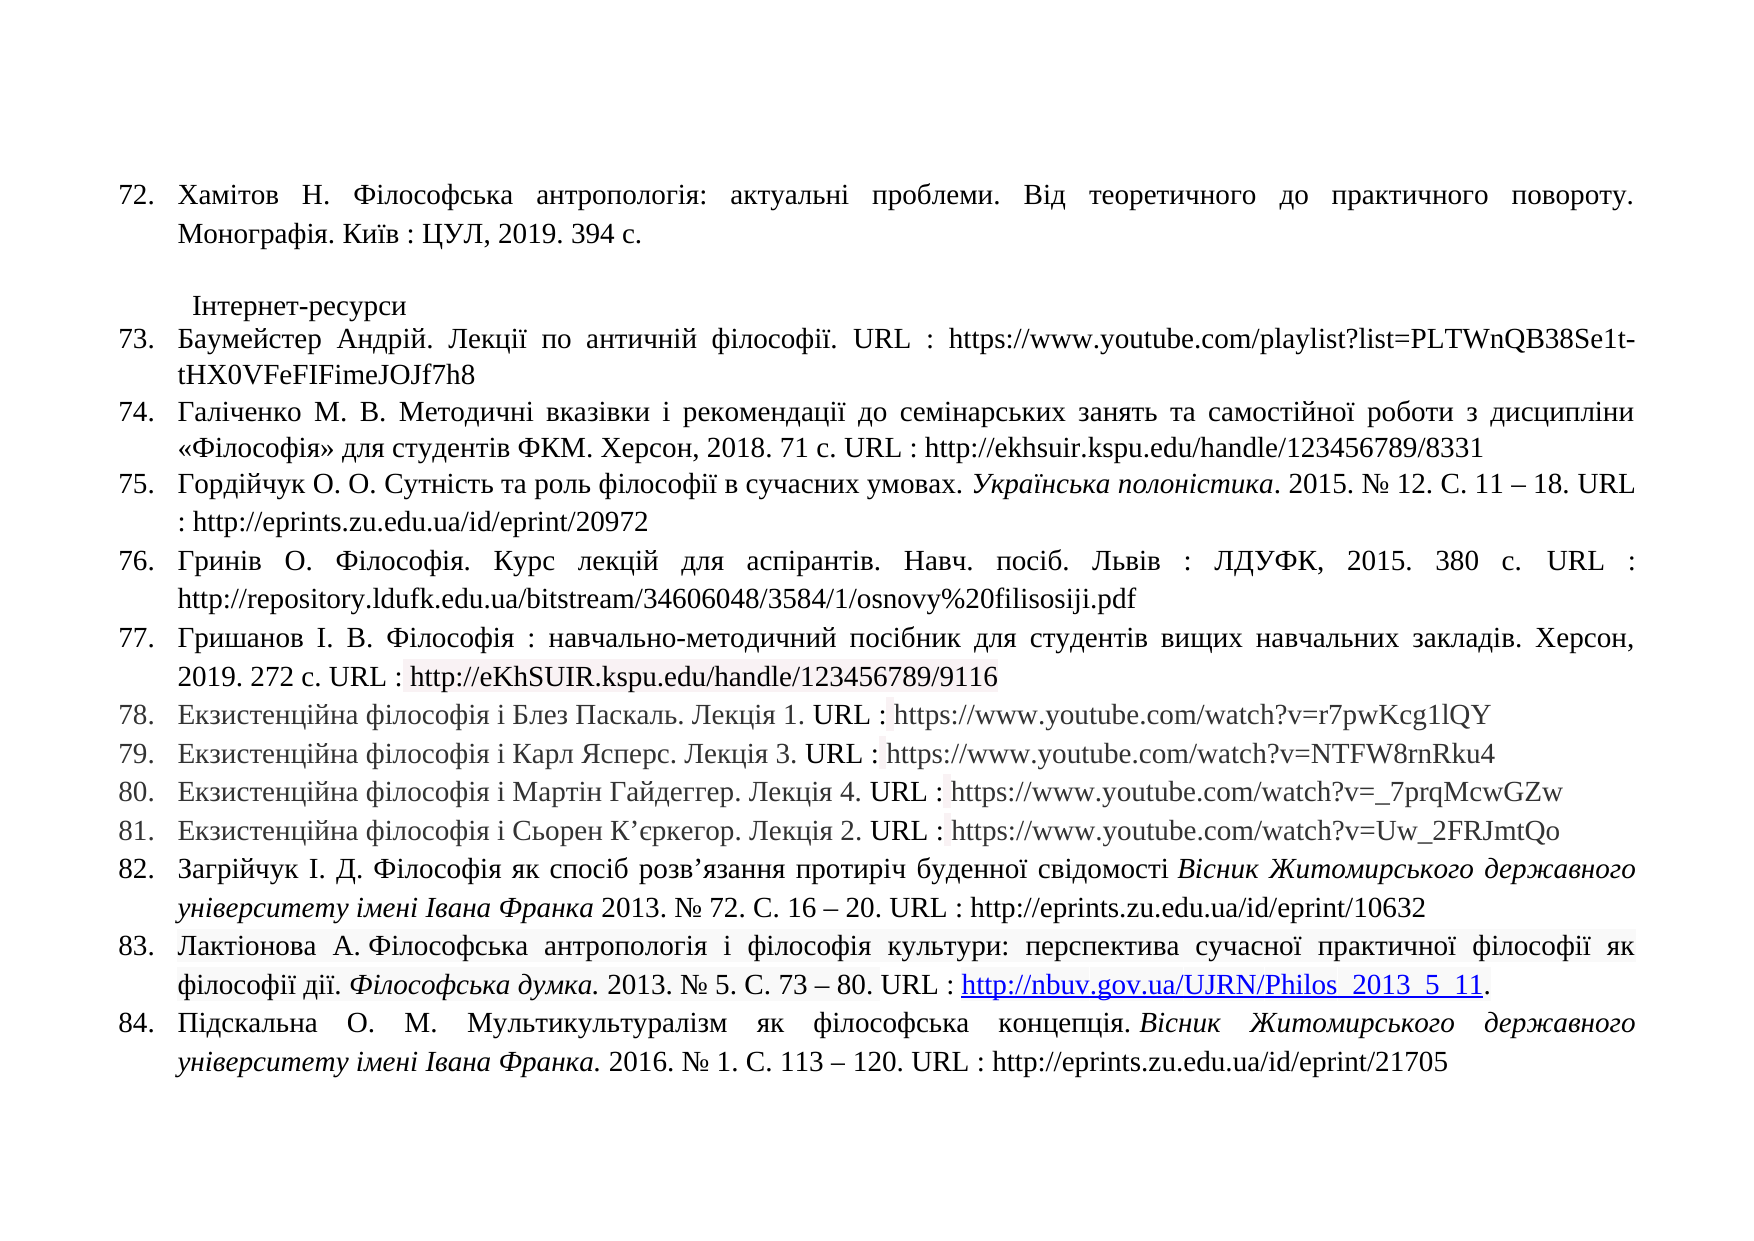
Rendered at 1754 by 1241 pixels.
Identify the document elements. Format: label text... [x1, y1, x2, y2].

list Галіченко М. В. Методичні вказівки і рекомендації до семінарських занять та самостійної роботи з дисципліни «Філософія» для студентів ФКМ. Херсон, 2018. 71 с. URL : http://ekhsuir.kspu.edu/handle/123456789/8331 [118, 394, 1636, 463]
list Екзистенційна філософія і Сьорен К’єркегор. Лекція 2. URL : https://www.youtube.com/watch?v=Uw_2FRJmtQo [118, 813, 944, 846]
list Загрійчук І. Д. Філософія як спосіб розв’язання протиріч буденної свідомості Вісник Житомирського державного університету імені Івана Франка 2013. № 72. С. 16 – 20. URL : http://eprints.zu.edu.ua/id/eprint/10632 [118, 851, 1636, 923]
list Екзистенційна філософія і Блез Паскаль. Лекція 1. URL : https://www.youtube.com/watch?v=r7pwKcg1lQY [118, 697, 886, 731]
list Екзистенційна філософія і Карл Ясперс. Лекція 3. URL : https://www.youtube.com/watch?v=NTFW8rnRku4 [886, 736, 1636, 769]
list Гринів О. Філософія. Курс лекцій для аспірантів. Навч. посіб. Львів : ЛДУФК, 2015. 380 с. URL : http://repository.ldufk.edu.ua/bitstream/34606048/3584/1/osnovy%20filisosiji.pdf [118, 543, 1636, 615]
list Екзистенційна філософія і Блез Паскаль. Лекція 1. URL : https://www.youtube.com/watch?v=r7pwKcg1lQY [894, 697, 1636, 731]
list Гришанов І. В. Філософія : навчально-методичний посібник для студентів вищих навчальних закладів. Херсон, 2019. 272 с. URL : http://eKhSUIR.kspu.edu/handle/123456789/9116 [118, 620, 1636, 692]
list Баумейстер Андрій. Лекції по античній філософії. URL : https://www.youtube.com/playlist?list=PLTWnQB38Se1t-tHX0VFeFIFimeJOJf7h8 [118, 321, 1636, 391]
list Екзистенційна філософія і Мартін Гайдеггер. Лекція 4. URL : https://www.youtube.com/watch?v=_7prqMcwGZw [118, 774, 943, 808]
list Гордійчук О. О. Сутність та роль філософії в сучасних умовах. Українська полоністика. 2015. № 12. С. 11 – 18. URL : http://eprints.zu.edu.ua/id/eprint/20972 [118, 466, 1636, 538]
list Лактіонова А. Філософська антропологія і філософія культури: перспектива сучасної практичної філософії як філософії дії. Філософська думка. 2013. № 5. С. 73 – 80. URL : http://nbuv.gov.ua/UJRN/Philos_2013_5_11. [118, 928, 1636, 1001]
list Екзистенційна філософія і Карл Ясперс. Лекція 3. URL : https://www.youtube.com/watch?v=NTFW8rnRku4 [118, 736, 879, 769]
list Хамітов Н. Філософська антропологія: актуальні проблеми. Від теоретичного до практичного повороту. Монографія. Київ : ЦУЛ, 2019. 394 с. [118, 177, 1636, 249]
list Екзистенційна філософія і Сьорен К’єркегор. Лекція 2. URL : https://www.youtube.com/watch?v=Uw_2FRJmtQo [951, 813, 1636, 846]
list Підскальна О. М. Мультикультуралізм як філософська концепція. Вісник Житомирського державного університету імені Івана Франка. 2016. № 1. С. 113 – 120. URL : http://eprints.zu.edu.ua/id/eprint/21705 [118, 1006, 1636, 1078]
text Інтернет-ресурси [118, 288, 1636, 321]
list Екзистенційна філософія і Мартін Гайдеггер. Лекція 4. URL : https://www.youtube.com/watch?v=_7prqMcwGZw [951, 774, 1636, 808]
